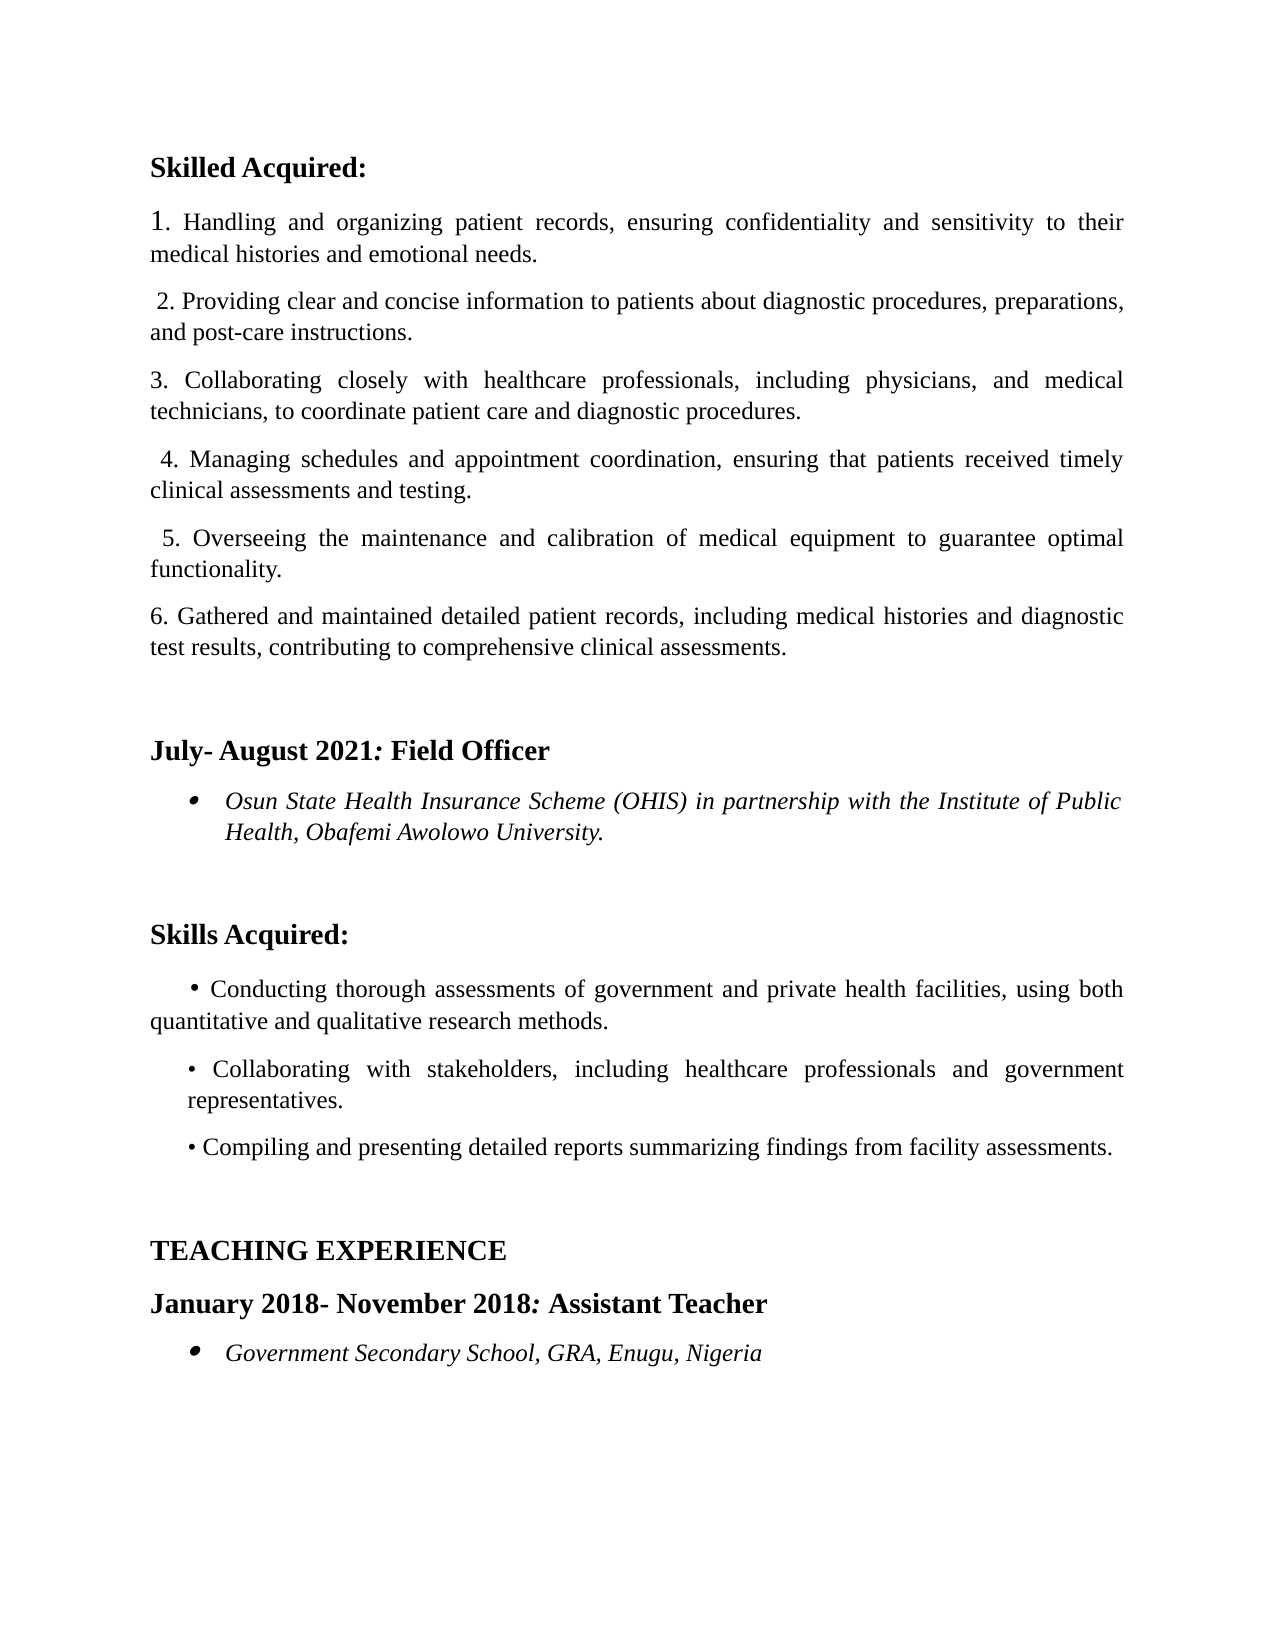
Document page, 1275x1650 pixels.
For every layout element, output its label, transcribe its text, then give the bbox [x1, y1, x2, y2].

text TEACHING EXPERIENCE [150, 1233, 1125, 1266]
text Skills Acquired: [150, 917, 1125, 951]
text 4. Managing schedules and appointment coordination, ensuring that patients received timely clinical assessments and testing. [150, 444, 1125, 504]
list Osun State Health Insurance Scheme (OHIS) in partnership with the Institute of Public Health, Obafemi Awolowo University. [187, 786, 1125, 846]
text • Compiling and presenting detailed reports summarizing findings from facility assessments. [187, 1132, 1125, 1161]
text July- August 2021: Field Officer [150, 733, 1125, 766]
text 1. Handling and organizing patient records, ensuring confidentiality and sensitivity to their medical histories and emotional needs. [150, 203, 1125, 267]
text • Collaborating with stakeholders, including healthcare professionals and government representatives. [187, 1054, 1125, 1113]
text 6. Gathered and maintained detailed patient records, including medical histories and diagnostic test results, contributing to comprehensive clinical assessments. [150, 601, 1125, 661]
text Skilled Acquired: [150, 150, 1125, 183]
text January 2018- November 2018: Assistant Teacher [150, 1286, 1125, 1319]
text 2. Providing clear and concise information to patients about diagnostic procedures, preparations, and post-care instructions. [150, 286, 1125, 346]
text 3. Collaborating closely with healthcare professionals, including physicians, and medical technicians, to coordinate patient care and diagnostic procedures. [150, 365, 1125, 425]
list Government Secondary School, GRA, Enugu, Nigeria [187, 1338, 1125, 1368]
text 5. Overseeing the maintenance and calibration of medical equipment to guarantee optimal functionality. [150, 523, 1125, 582]
text • Conducting thorough assessments of government and private health facilities, using both quantitative and qualitative research methods. [150, 970, 1125, 1035]
